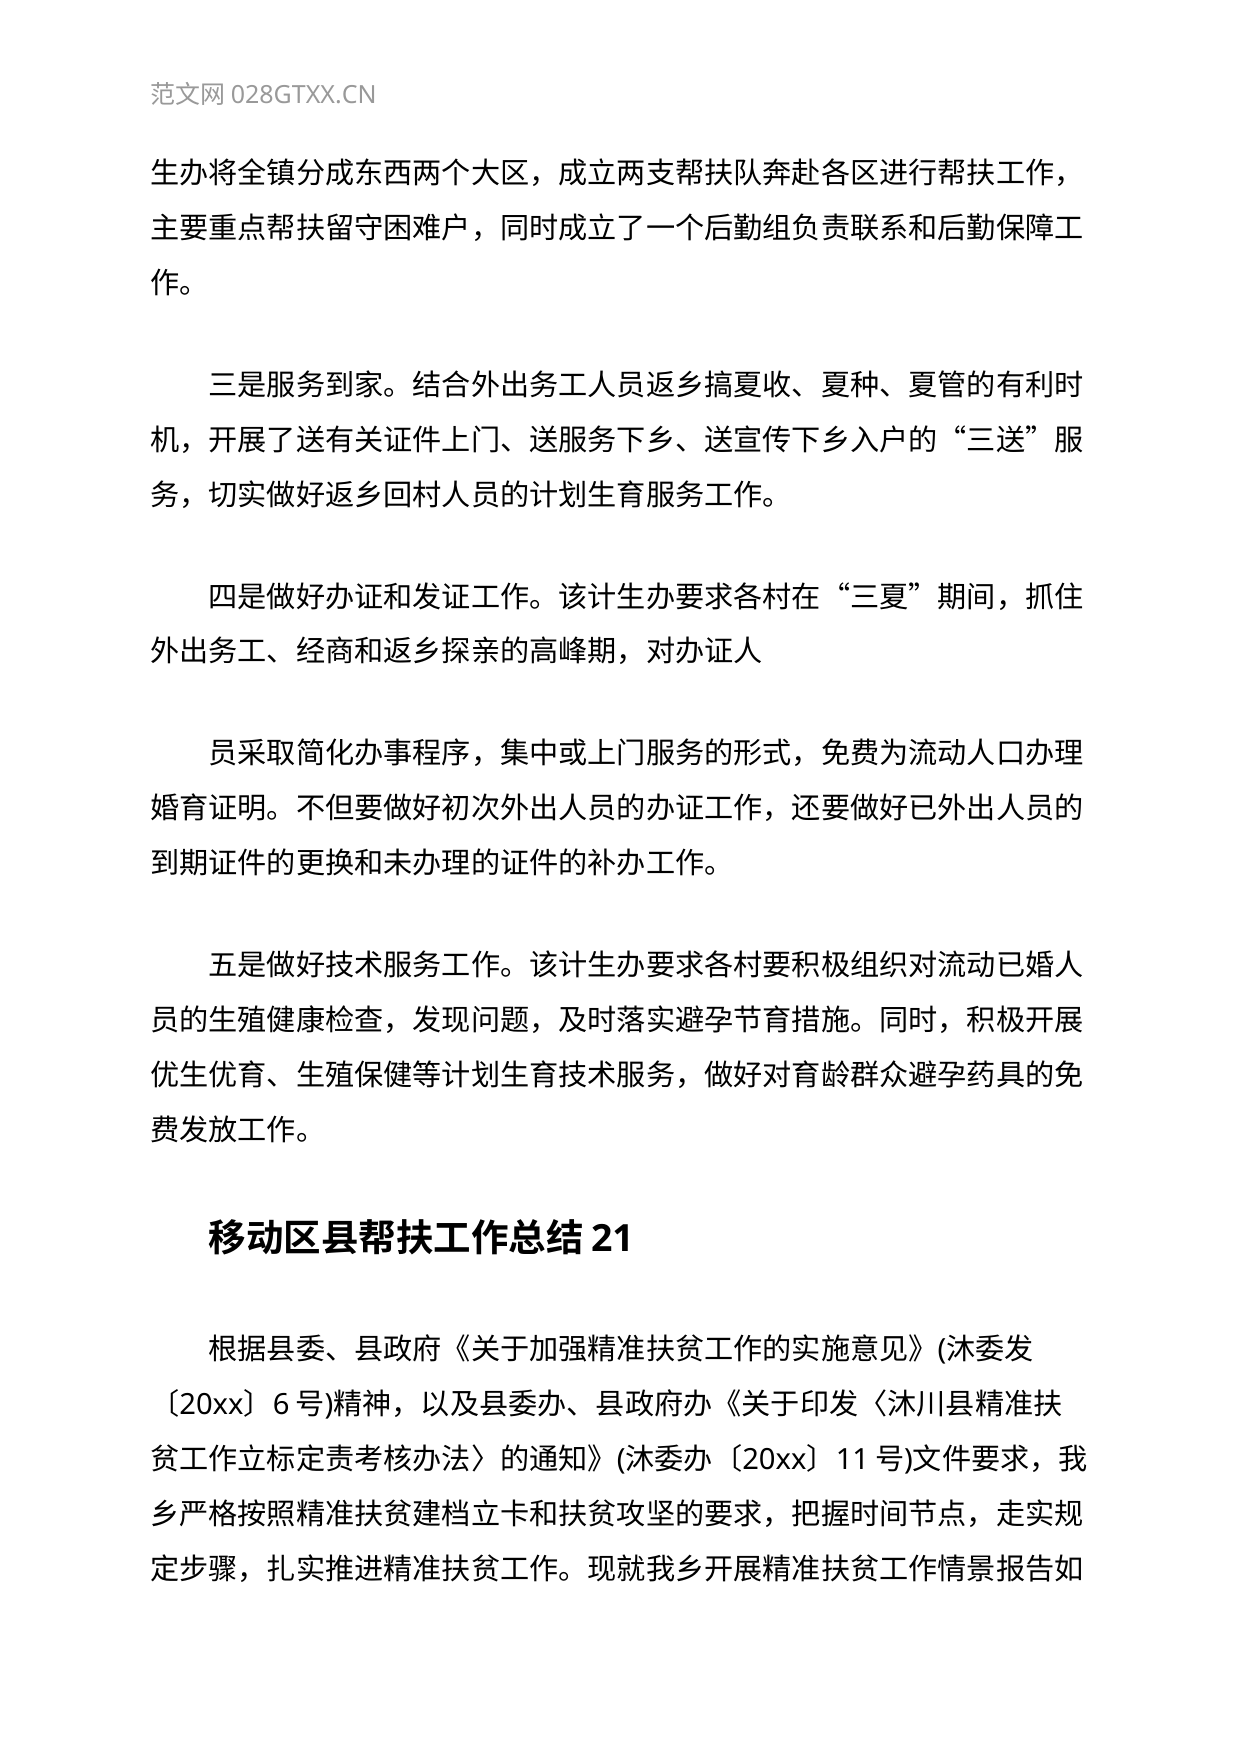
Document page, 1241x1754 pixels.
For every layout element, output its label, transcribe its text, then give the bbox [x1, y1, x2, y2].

text 移动区县帮扶工作总结21 [150, 1208, 1090, 1262]
text 五是做好技术服务工作。该计生办要求各村要积极组织对流动已婚人员的生殖健康检查，发现问题，及时落实避孕节育措施。同时，积极开展优生优育、生殖保健等计划生育技术服务，做好对育龄群众避孕药具的免费发放工作。 [150, 941, 1090, 1148]
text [150, 150, 1090, 302]
text 员采取简化办事程序，集中或上门服务的形式，免费为流动人口办理婚育证明。不但要做好初次外出人员的办证工作，还要做好已外出人员的到期证件的更换和未办理的证件的补办工作。 [150, 730, 1090, 882]
text 三是服务到家。结合外出务工人员返乡搞夏收、夏种、夏管的有利时机，开展了送有关证件上门、送服务下乡、送宣传下乡入户的“三送”服务，切实做好返乡回村人员的计划生育服务工作。 [150, 362, 1090, 514]
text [150, 1325, 1090, 1588]
text 四是做好办证和发证工作。该计生办要求各村在“三夏”期间，抓住外出务工、经商和返乡探亲的高峰期，对办证人 [150, 573, 1090, 670]
